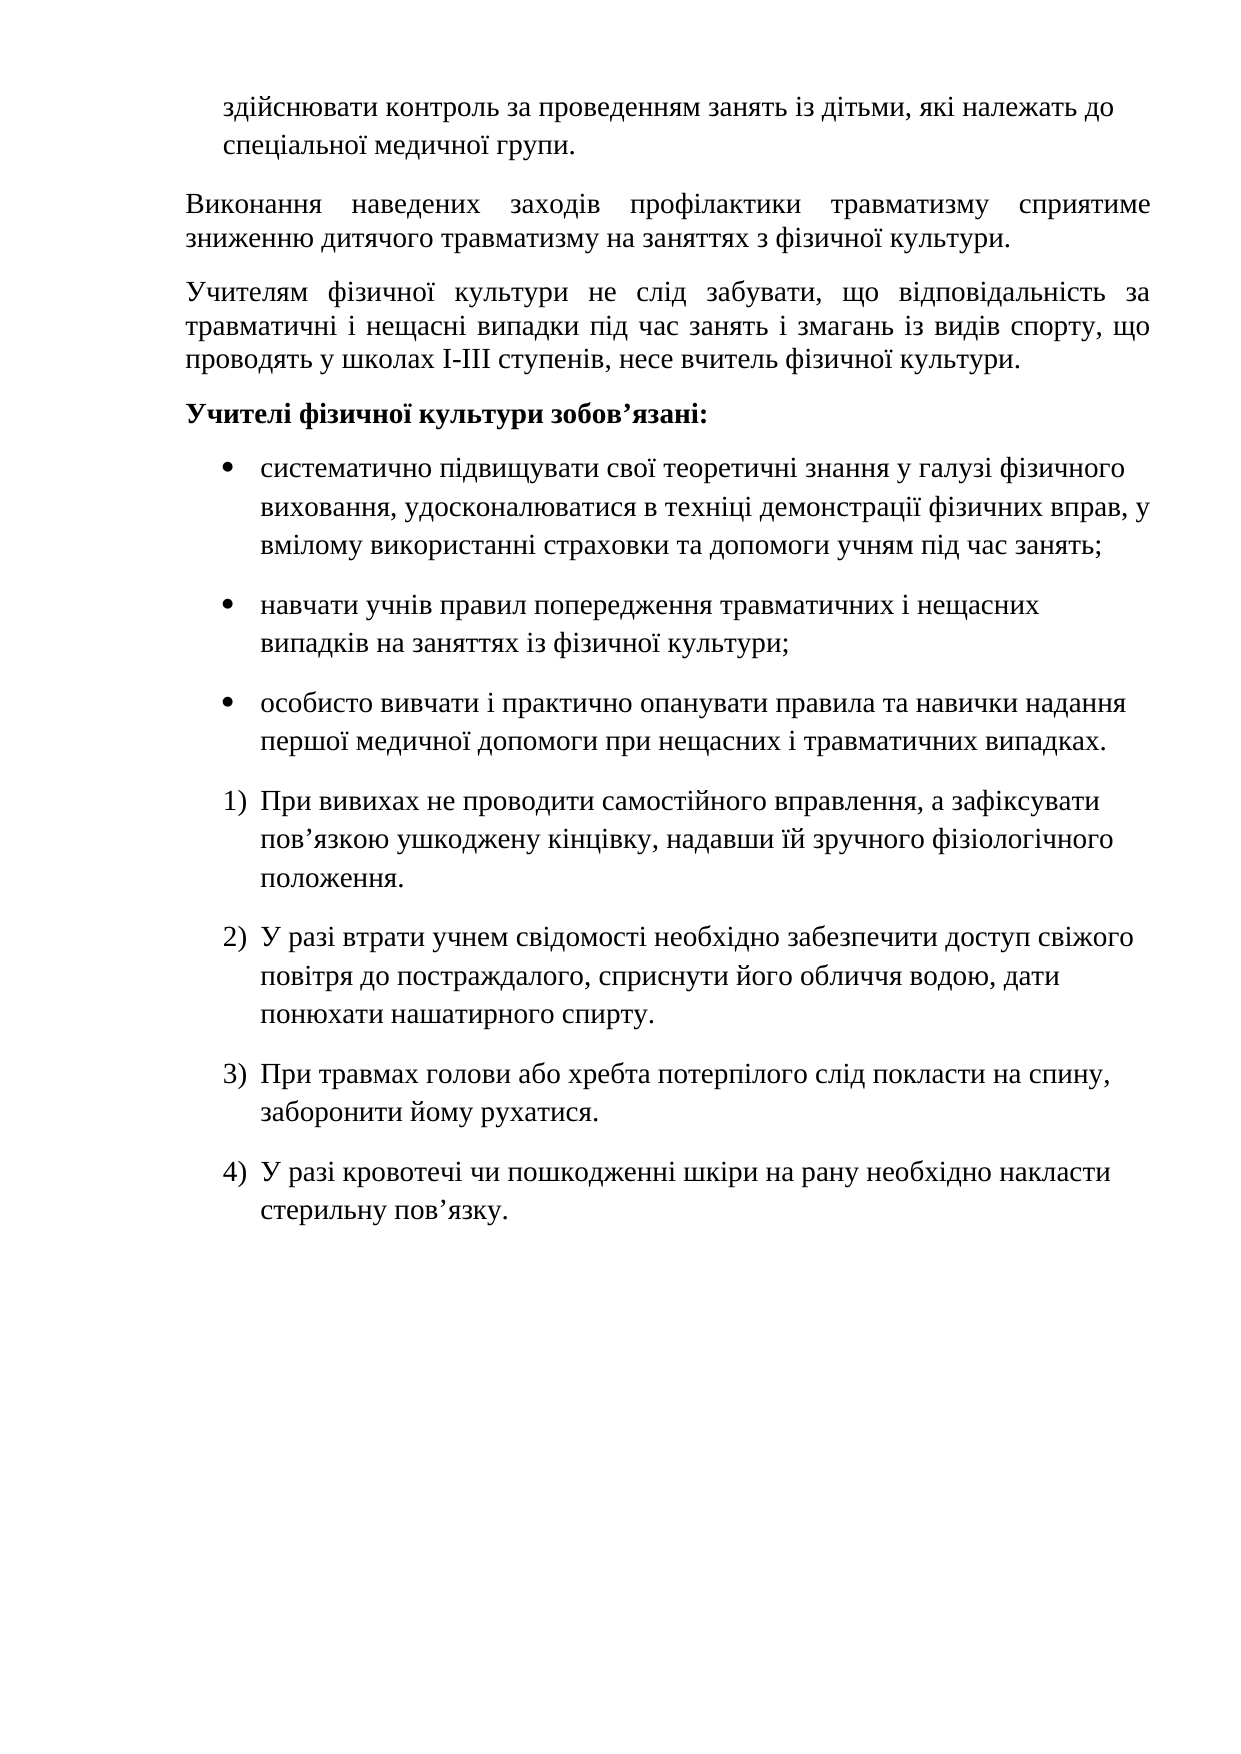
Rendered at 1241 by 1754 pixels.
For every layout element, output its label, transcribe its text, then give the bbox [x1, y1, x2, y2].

list При травмах голови або хребта потерпілого слід покласти на спину, заборонити йому рухатися. [223, 1056, 1152, 1128]
text Учителям фізичної культури не слід забувати, що відповідальність за травматичні і нещасні випадки під час занять і змагань із видів спорту, що проводять у школах І-ІІІ ступенів, несе вчитель фізичної культури. [185, 274, 1152, 375]
text Виконання наведених заходів профілактики травматизму сприятиме зниженню дитячого травматизму на заняттях з фізичної культури. [185, 187, 1152, 254]
list При вивихах не проводити самостійного вправлення, а зафіксувати пов’язкою ушкоджену кінцівку, надавши їй зручного фізіологічного положення. [223, 783, 1152, 893]
list навчати учнів правил попередження травматичних і нещасних випадків на заняттях із фізичної культури; [223, 587, 1152, 659]
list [185, 89, 1152, 161]
list особисто вивчати і практично опанувати правила та навички надання першої медичної допомоги при нещасних і травматичних випадках. [223, 685, 1152, 757]
list У разі кровотечі чи пошкодженні шкіри на рану необхідно накласти стерильну пов’язку. [223, 1154, 1152, 1226]
list У разі втрати учнем свідомості необхідно забезпечити доступ свіжого повітря до постраждалого, сприснути його обличчя водою, дати понюхати нашатирного спирту. [223, 919, 1152, 1030]
list систематично підвищувати свої теоретичні знання у галузі фізичного виховання, удосконалюватися в техніці демонстрації фізичних вправ, у вмілому використанні страховки та допомоги учням під час занять; [223, 450, 1152, 561]
text Учителі фізичної культури зобов’язані: [185, 396, 1152, 429]
